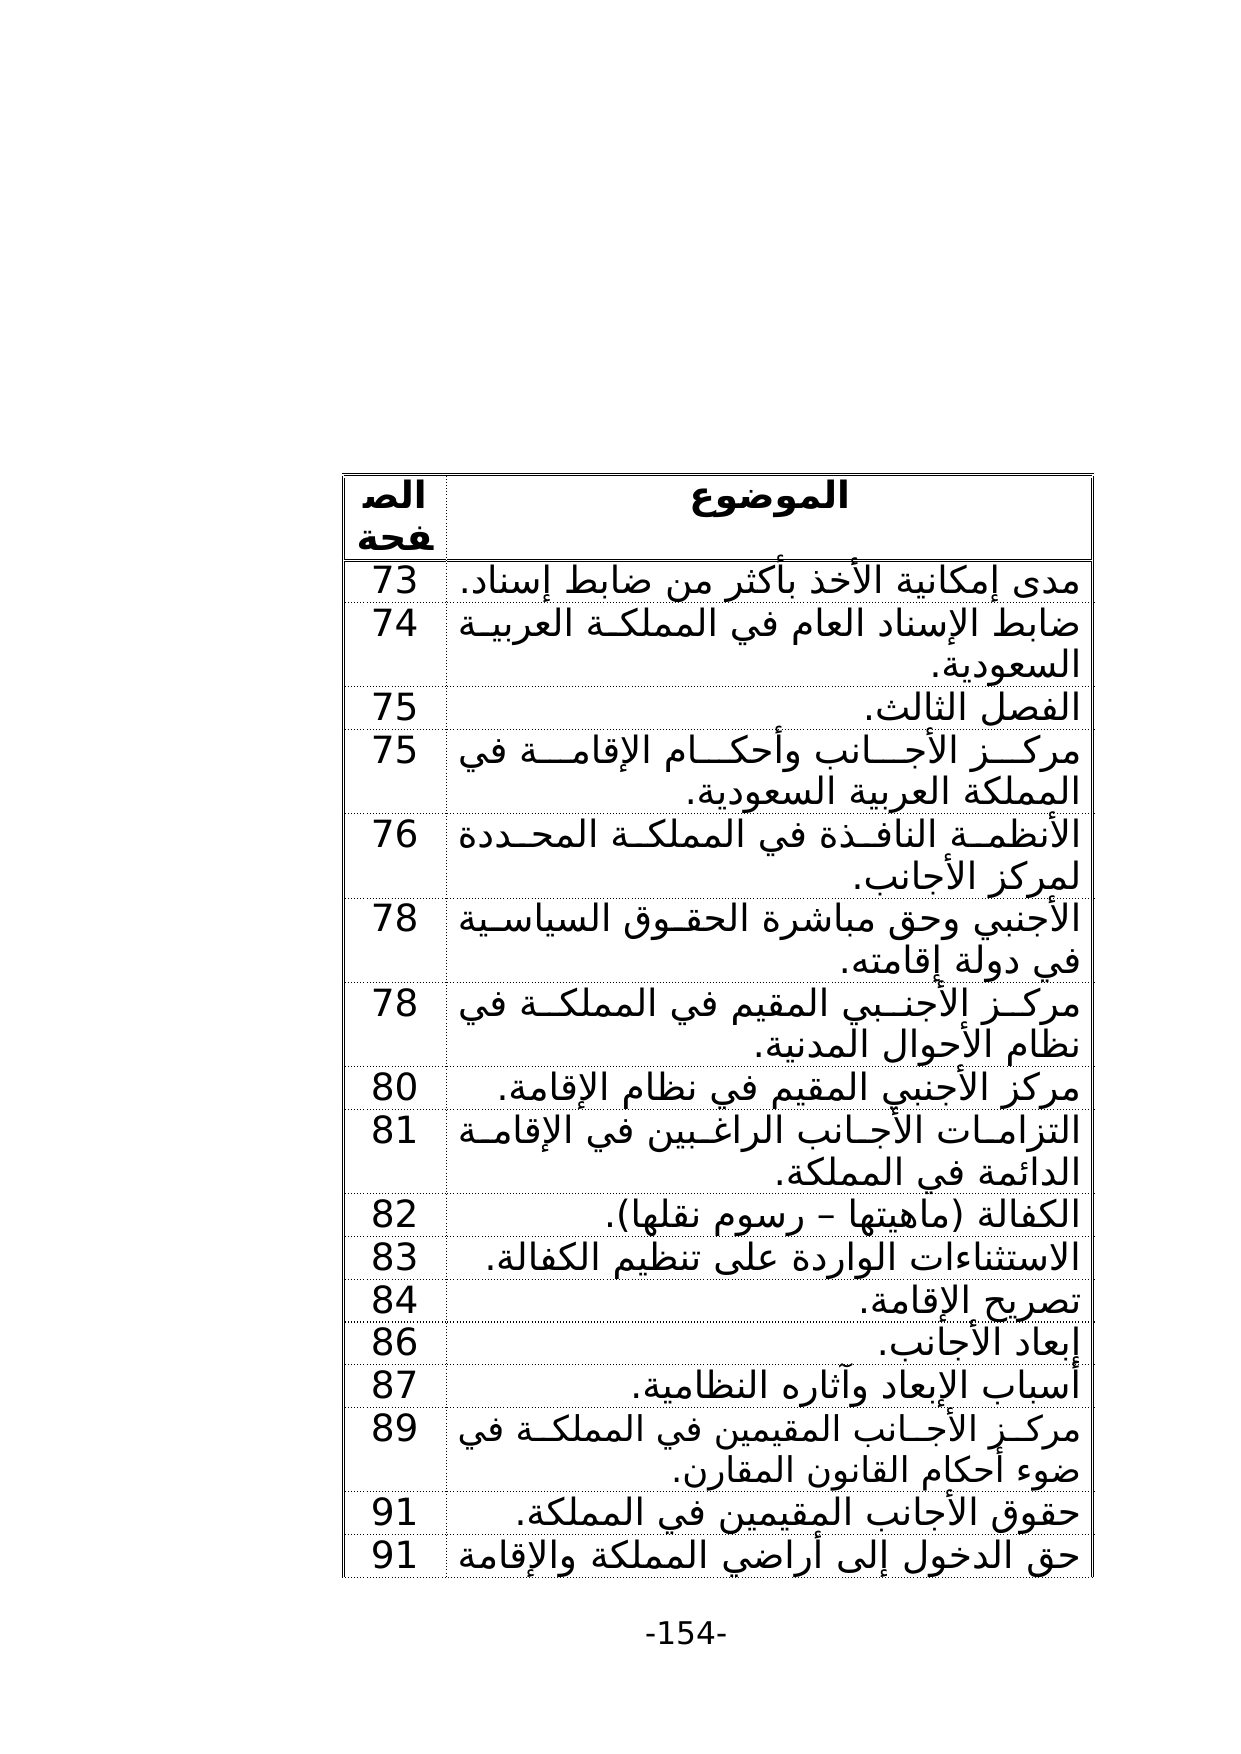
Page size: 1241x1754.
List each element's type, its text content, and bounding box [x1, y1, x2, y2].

table_cell الأنظمة النافذة في المملكة المحددة لمركز الأجانب. [447, 813, 1091, 897]
table_cell تصريح الإقامة. [447, 1279, 1091, 1321]
table_cell 91 [345, 1534, 447, 1577]
table_cell 78 [345, 898, 447, 982]
table_cell أسباب الإبعاد وآثاره النظامية. [447, 1364, 1091, 1407]
table_cell مركز الأجنبي المقيم في نظام الإقامة. [447, 1066, 1091, 1109]
table_cell ضابط الإسناد العام في المملكة العربية السعودية. [447, 602, 1091, 686]
table_cell 87 [345, 1364, 447, 1407]
table_cell 76 [345, 813, 447, 897]
table_cell حق الدخول إلى أراضي المملكة والإقامة فيها. [447, 1534, 1091, 1577]
table_cell إبعاد الأجانب. [447, 1321, 1091, 1364]
table_cell الاستثناءات الواردة على تنظيم الكفالة. [447, 1236, 1091, 1279]
table_cell التزامات الأجانب الراغبين في الإقامة الدائمة في المملكة. [447, 1109, 1091, 1193]
table_cell 78 [345, 982, 447, 1066]
table_cell 75 [345, 729, 447, 813]
table_cell 86 [345, 1321, 447, 1364]
table_cell حقوق الأجانب المقيمين في المملكة. [447, 1491, 1091, 1534]
table_cell 82 [345, 1193, 447, 1236]
table_cell 91 [345, 1491, 447, 1534]
table_cell 84 [345, 1279, 447, 1321]
table_cell الكفالة (ماهيتها – رسوم نقلها). [447, 1193, 1091, 1236]
table_cell مدى إمكانية الأخذ بأكثر من ضابط إسناد. [447, 562, 1091, 602]
table_cell 74 [345, 602, 447, 686]
table_cell 75 [345, 686, 447, 729]
table_cell 81 [345, 1109, 447, 1193]
table_cell مركز الأجنبي المقيم في المملكة في نظام الأحوال المدنية. [447, 982, 1091, 1066]
table_cell مركز الأجانب وأحكام الإقامة في المملكة العربية السعودية. [447, 729, 1091, 813]
table_cell الفصل الثالث. [447, 686, 1091, 729]
table_cell 89 [345, 1407, 447, 1491]
table_cell 83 [345, 1236, 447, 1279]
table_cell 80 [345, 1066, 447, 1109]
table_header الموضوع [447, 474, 1093, 559]
table_header الصفحة [343, 476, 447, 559]
table_cell 73 [343, 559, 447, 602]
table_cell الأجنبي وحق مباشرة الحقوق السياسية في دولة إقامته. [447, 898, 1091, 982]
table_cell مركز الأجانب المقيمين في المملكة في ضوء أحكام القانون المقارن. [447, 1407, 1091, 1491]
